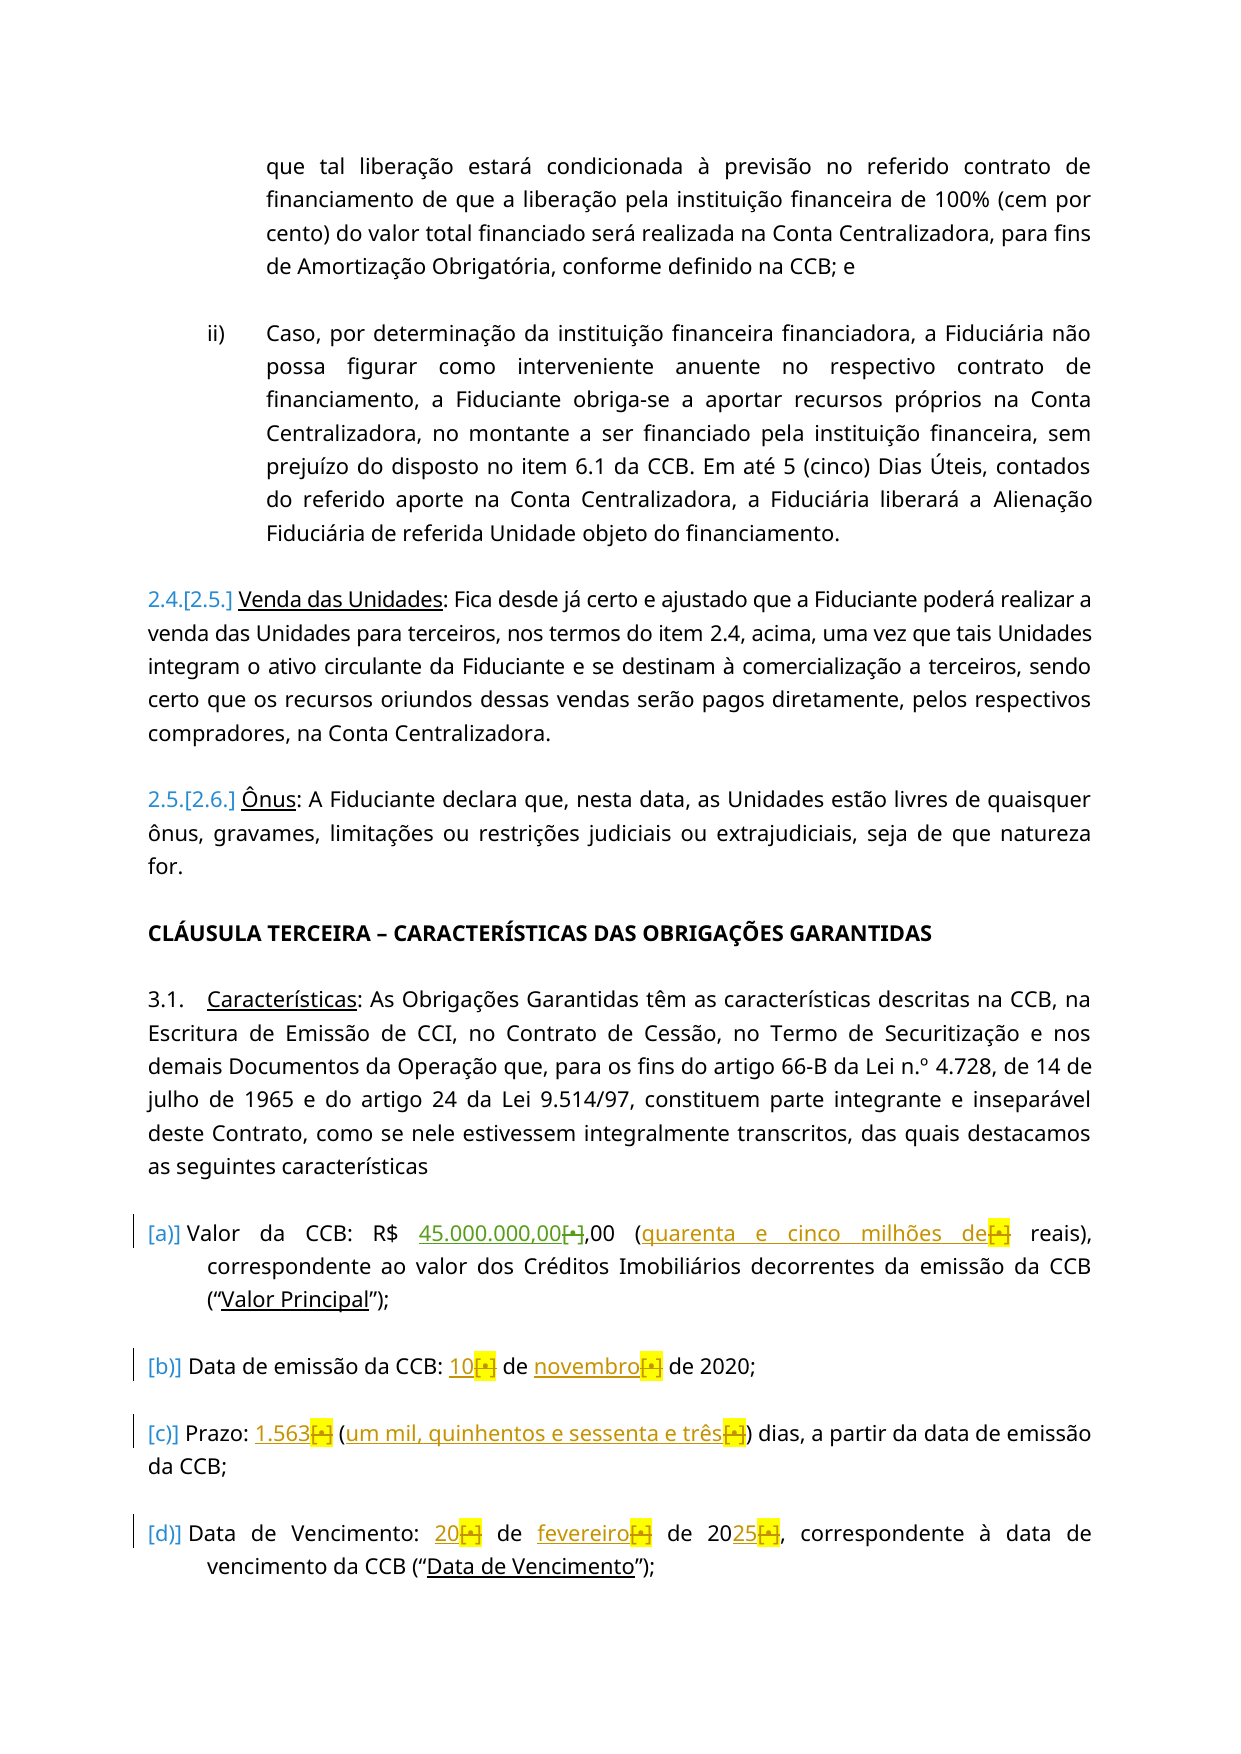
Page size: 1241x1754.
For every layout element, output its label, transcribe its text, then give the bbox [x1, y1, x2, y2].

list Valor da CCB: R$ ,00 ( reais), correspondente ao valor dos Créditos Imobiliários decorrentes da emissão da CCB (“Valor Principal”); [148, 1214, 1092, 1314]
list Venda das Unidades: Fica desde já certo e ajustado que a Fiduciante poderá realizar a venda das Unidades para terceiros, nos termos do item 2.4, acima, uma vez que tais Unidades integram o ativo circulante da Fiduciante e se destinam à comercialização a terceiros, sendo certo que os recursos oriundos dessas vendas serão pagos diretamente, pelos respectivos compradores, na Conta Centralizadora. [148, 581, 1092, 748]
list Data de Vencimento: de de 20, correspondente à data de vencimento da CCB (“Data de Vencimento”); [148, 1514, 1092, 1581]
list Prazo: () dias, a partir da data de emissão da CCB; [148, 1414, 1092, 1481]
list Ônus: A Fiduciante declara que, nesta data, as Unidades estão livres de quaisquer ônus, gravames, limitações ou restrições judiciais ou extrajudiciais, seja de que natureza for. [148, 781, 1092, 881]
list CLÁUSULA TERCEIRA – CARACTERÍSTICAS DAS OBRIGAÇÕES GARANTIDAS [148, 914, 1092, 948]
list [207, 148, 1092, 281]
list Caso, por determinação da instituição financeira financiadora, a Fiduciária não possa figurar como interveniente anuente no respectivo contrato de financiamento, a Fiduciante obriga-se a aportar recursos próprios na Conta Centralizadora, no montante a ser financiado pela instituição financeira, sem prejuízo do disposto no item 6.1 da CCB. Em até 5 (cinco) Dias Úteis, contados do referido aporte na Conta Centralizadora, a Fiduciária liberará a Alienação Fiduciária de referida Unidade objeto do financiamento. [207, 314, 1092, 548]
list Data de emissão da CCB: de de 2020; [148, 1348, 1092, 1381]
list Características: As Obrigações Garantidas têm as características descritas na CCB, na Escritura de Emissão de CCI, no Contrato de Cessão, no Termo de Securitização e nos demais Documentos da Operação que, para os fins do artigo 66-B da Lei n.º 4.728, de 14 de julho de 1965 e do artigo 24 da Lei 9.514/97, constituem parte integrante e inseparável deste Contrato, como se nele estivessem integralmente transcritos, das quais destacamos as seguintes características [148, 981, 1092, 1181]
